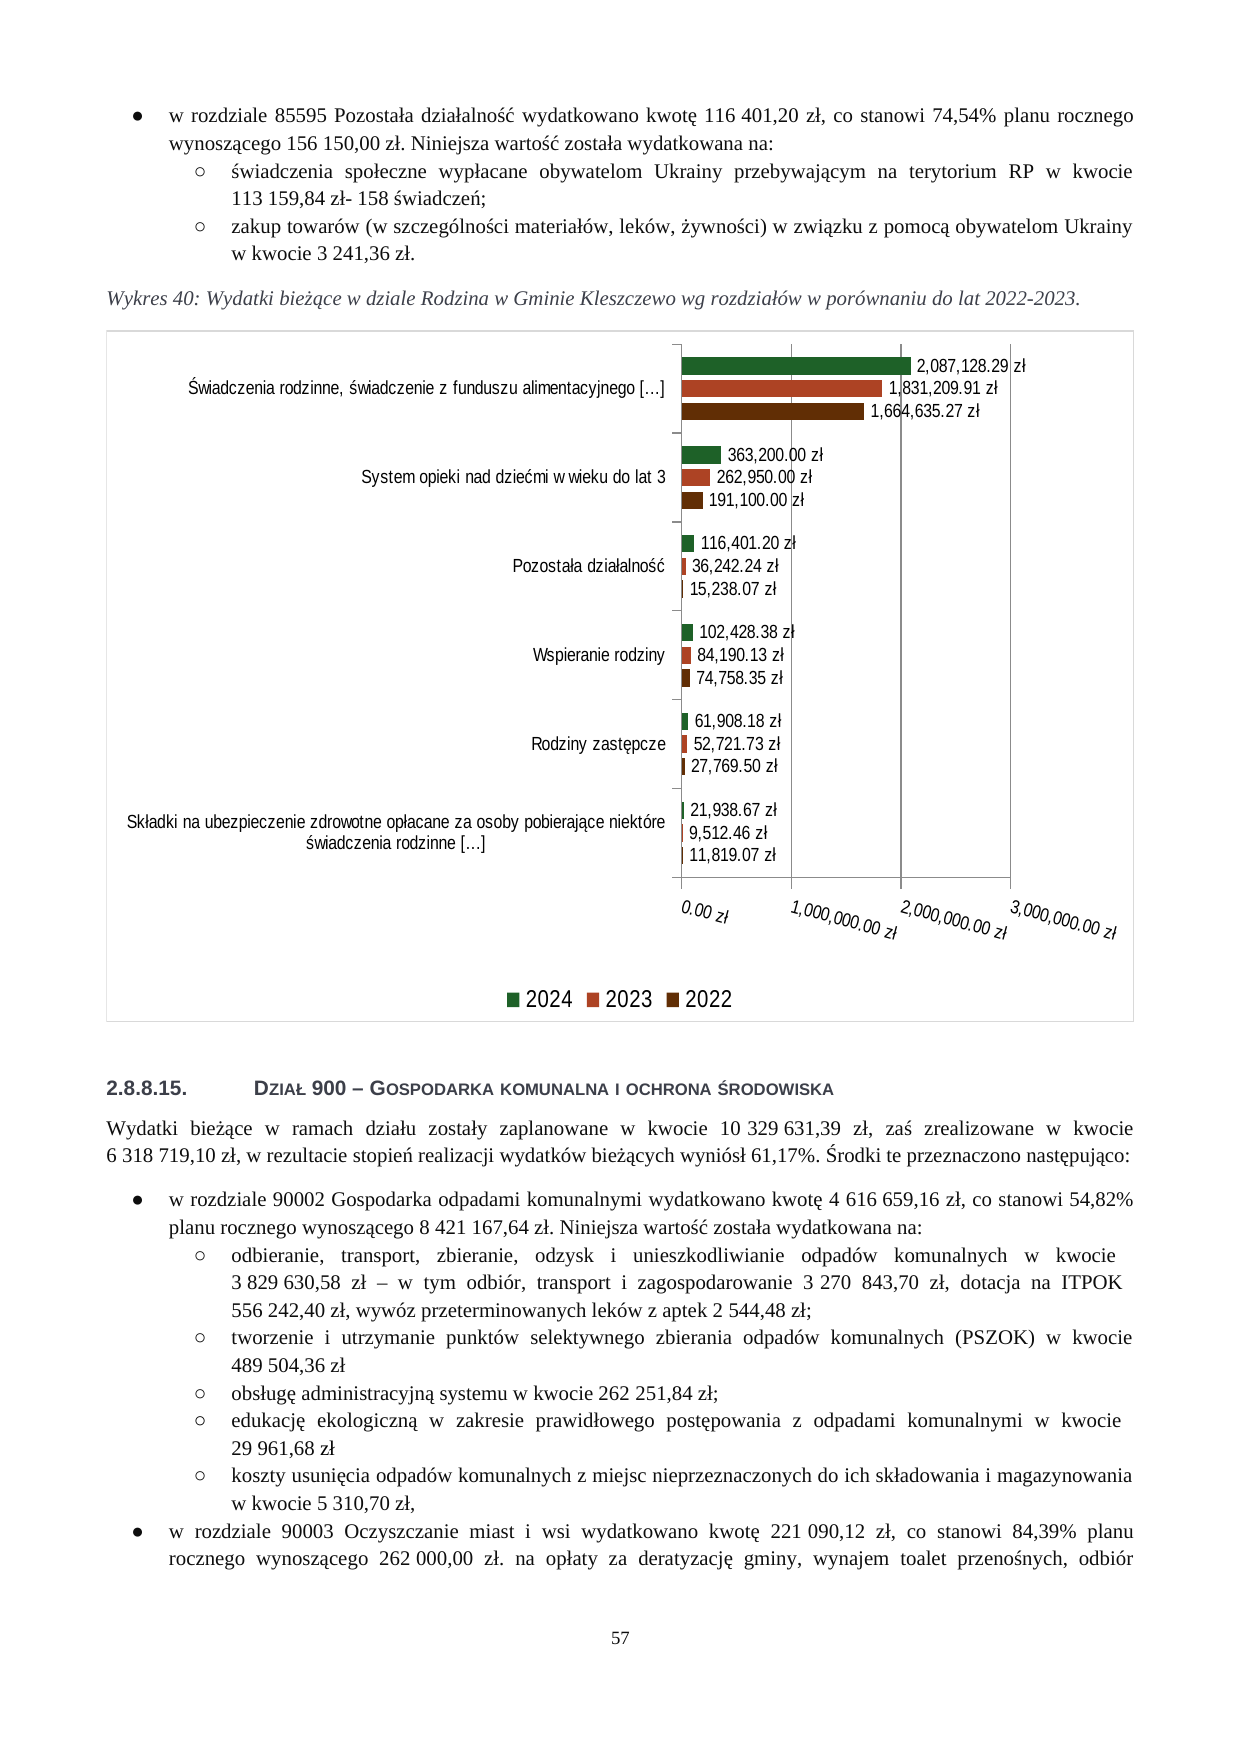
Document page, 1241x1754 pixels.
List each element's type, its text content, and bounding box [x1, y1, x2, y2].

list świadczenia społeczne wypłacane obywatelom Ukrainy przebywającym na terytorium RP w kwocie 113 159,84 zł- 158 świadczeń; [194, 158, 1134, 210]
list w rozdziale 90002 Gospodarka odpadami komunalnymi wydatkowano kwotę 4 616 659,16 zł, co stanowi 54,82% planu rocznego wynoszącego 8 421 167,64 zł. Niniejsza wartość została wydatkowana na: [131, 1187, 1134, 1239]
text Dział 900 – Gospodarka komunalna i ochrona środowiska [106, 1075, 1134, 1099]
list tworzenie i utrzymanie punktów selektywnego zbierania odpadów komunalnych (PSZOK) w kwocie 489 504,36 zł [194, 1325, 1134, 1377]
list odbieranie, transport, zbieranie, odzysk i unieszkodliwianie odpadów komunalnych w kwocie 3 829 630,58 zł – w tym odbiór, transport i zagospodarowanie 3 270 843,70 zł, dotacja na ITPOK 556 242,40 zł, wywóz przeterminowanych leków z aptek 2 544,48 zł; [194, 1242, 1134, 1322]
list edukację ekologiczną w zakresie prawidłowego postępowania z odpadami komunalnymi w kwocie 29 961,68 zł [194, 1408, 1134, 1460]
text Wydatki bieżące w ramach działu zostały zaplanowane w kwocie 10 329 631,39 zł, zaś zrealizowane w kwocie 6 318 719,10 zł, w rezultacie stopień realizacji wydatków bieżących wyniósł 61,17%. Środki te przeznaczono następująco: [106, 1115, 1134, 1167]
text Wykres 40: Wydatki bieżące w dziale Rodzina w Gminie Kleszczewo wg rozdziałów w porównaniu do lat 2022-2023. [106, 286, 1134, 310]
list w rozdziale 85595 Pozostała działalność wydatkowano kwotę 116 401,20 zł, co stanowi 74,54% planu rocznego wynoszącego 156 150,00 zł. Niniejsza wartość została wydatkowana na: [131, 103, 1134, 155]
list zakup towarów (w szczególności materiałów, leków, żywności) w związku z pomocą obywatelom Ukrainy w kwocie 3 241,36 zł. [194, 214, 1134, 265]
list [131, 1518, 1134, 1570]
list obsługę administracyjną systemu w kwocie 262 251,84 zł; [194, 1381, 1134, 1404]
list koszty usunięcia odpadów komunalnych z miejsc nieprzeznaczonych do ich składowania i magazynowania w kwocie 5 310,70 zł, [194, 1463, 1134, 1515]
